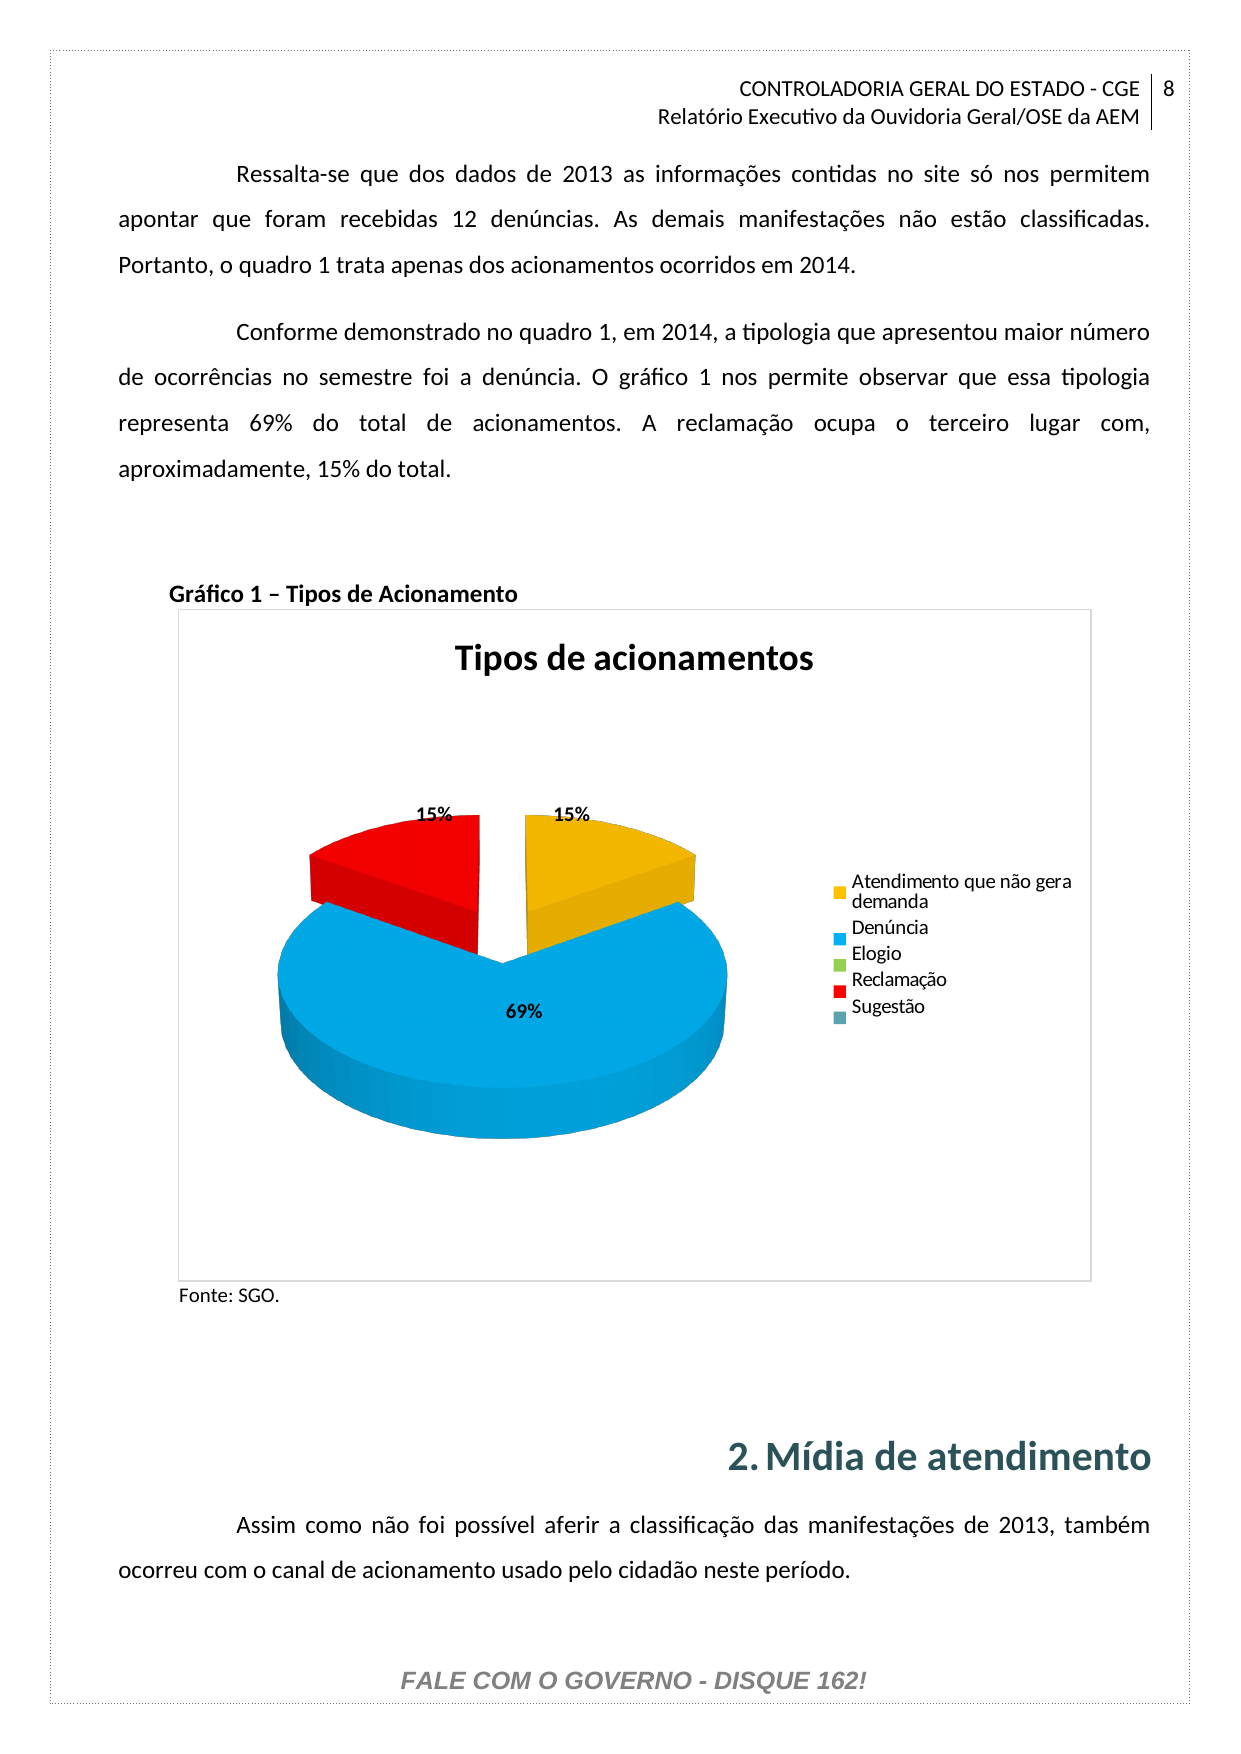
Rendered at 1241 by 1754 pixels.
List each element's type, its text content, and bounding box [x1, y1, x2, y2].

text Fonte: SGO. [118, 1282, 916, 1307]
list Mídia de atendimento [723, 1429, 1152, 1480]
text Ressalta-se que dos dados de 2013 as informações contidas no site só nos permitem apontar que foram recebidas 12 denúncias. As demais manifestações não estão classificadas. Portanto, o quadro 1 trata apenas dos acionamentos ocorridos em 2014. [118, 158, 1152, 280]
text Assim como não foi possível aferir a classificação das manifestações de 2013, também ocorreu com o canal de acionamento usado pelo cidadão neste período. [118, 1509, 1152, 1585]
text Conforme demonstrado no quadro 1, em 2014, a tipologia que apresentou maior número de ocorrências no semestre foi a denúncia. O gráfico 1 nos permite observar que essa tipologia representa 69% do total de acionamentos. A reclamação ocupa o terceiro lugar com, aproximadamente, 15% do total. [118, 316, 1152, 483]
text Gráfico 1 – Tipos de Acionamento [118, 578, 1152, 609]
